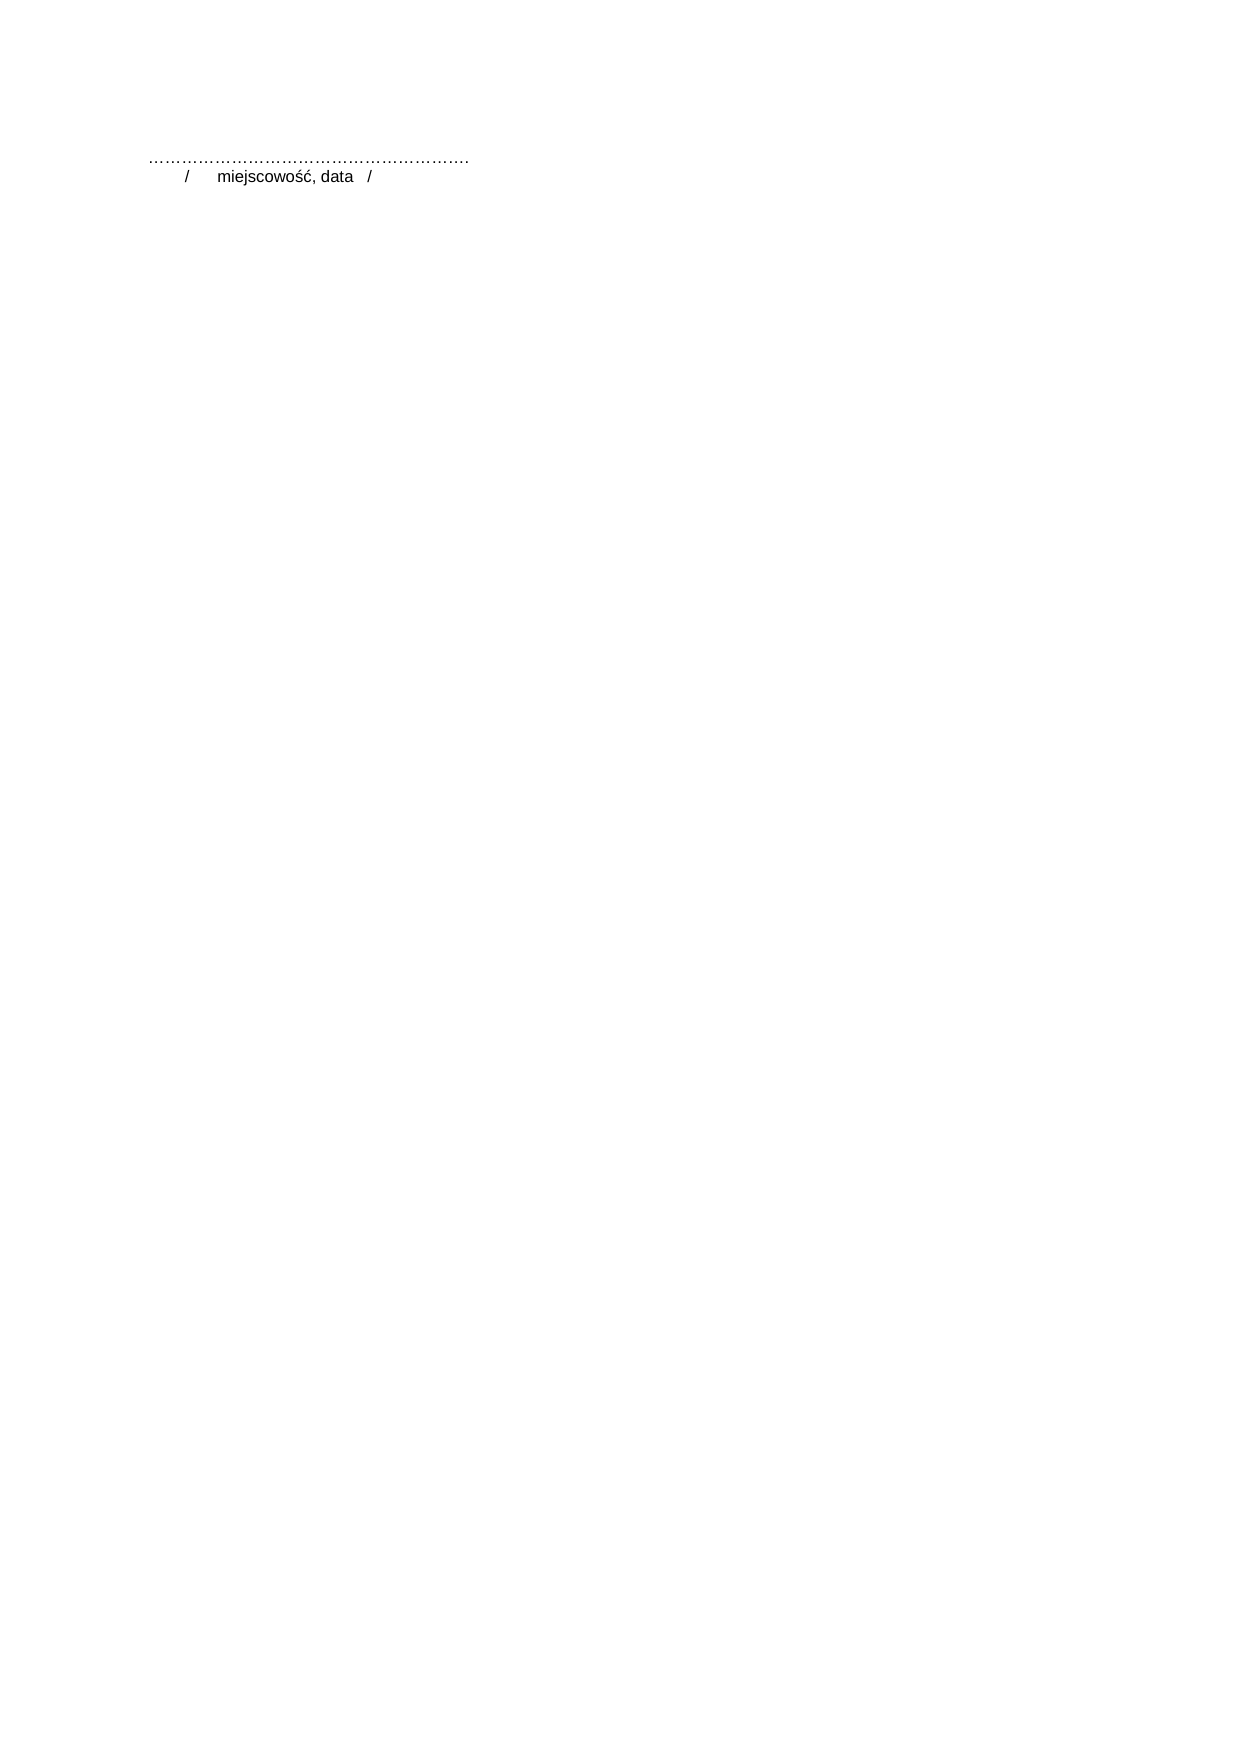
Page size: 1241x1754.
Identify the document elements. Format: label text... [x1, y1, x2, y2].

text / miejscowość, data / [148, 167, 1093, 186]
text …………………………………………………. [148, 148, 1093, 167]
